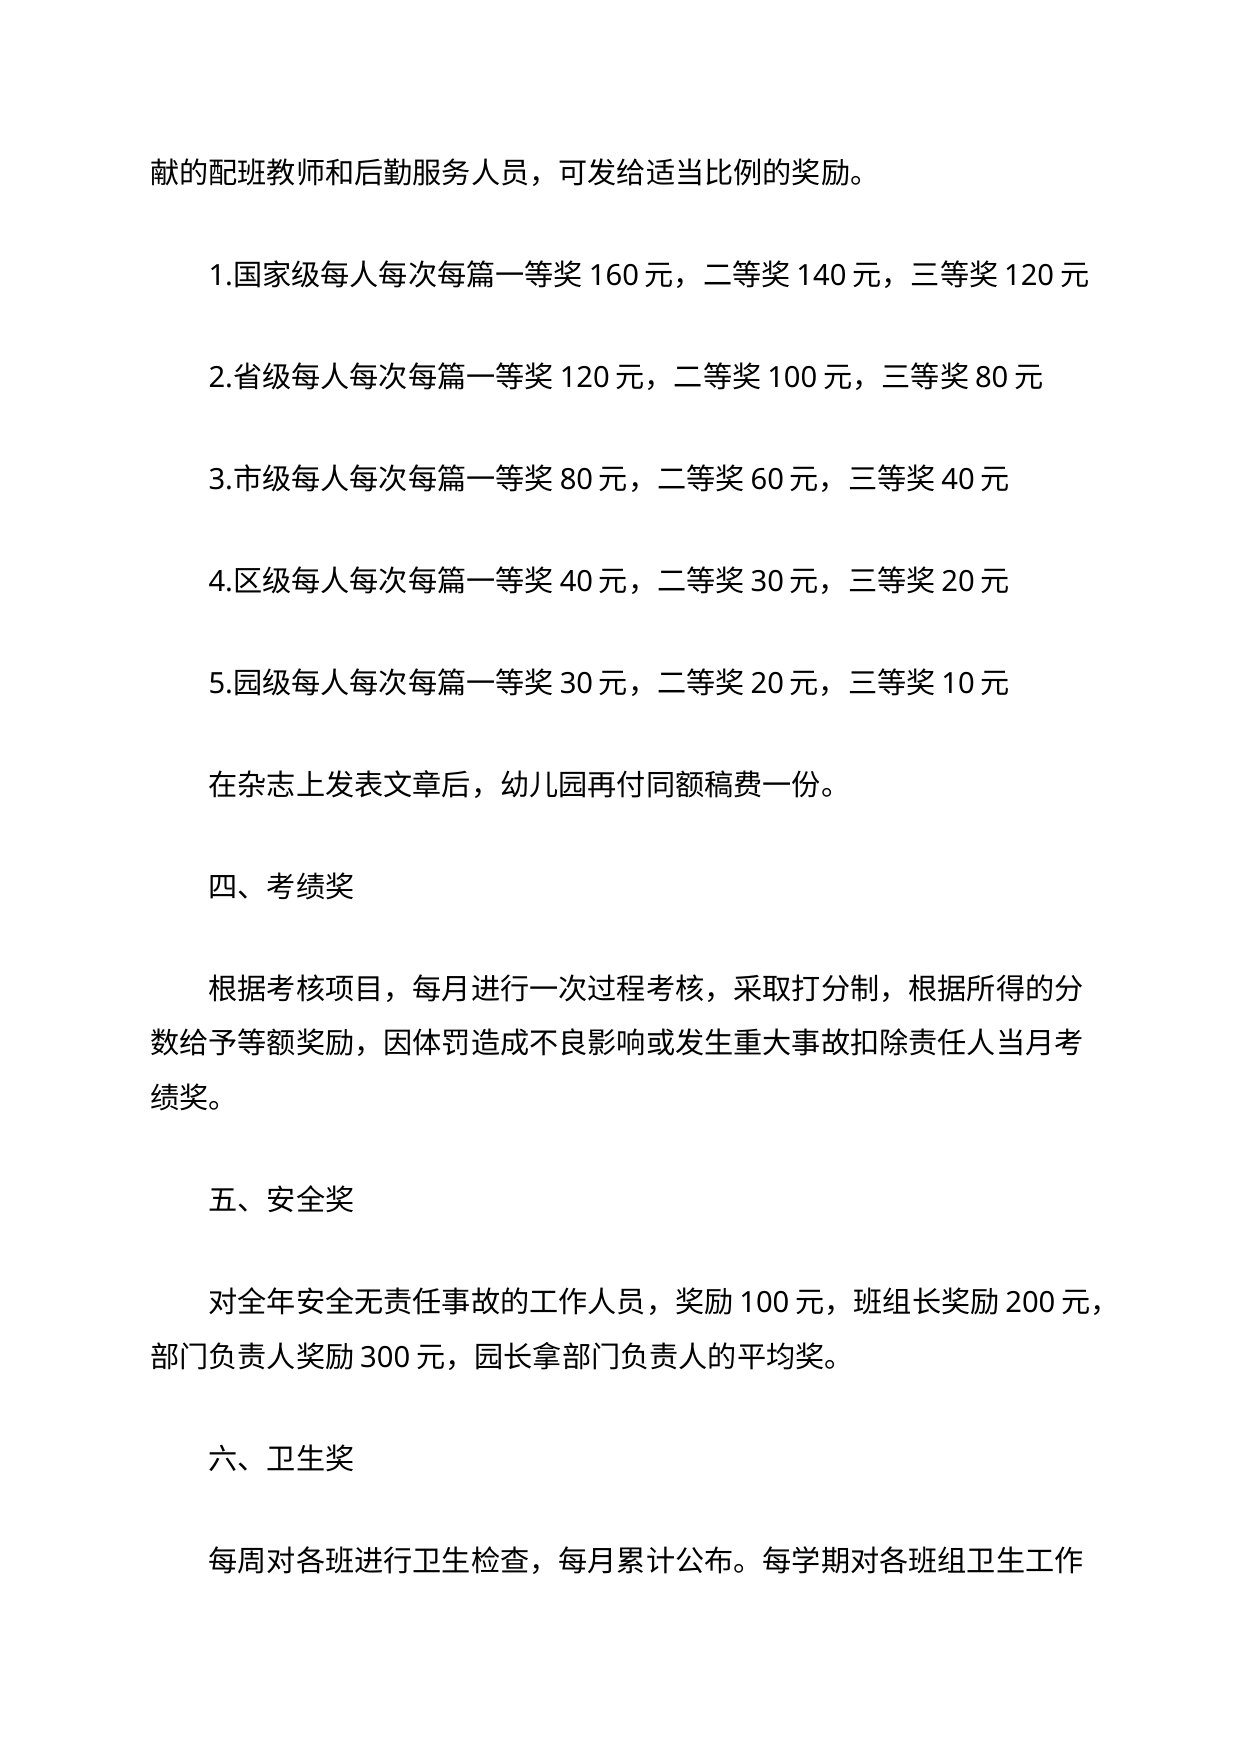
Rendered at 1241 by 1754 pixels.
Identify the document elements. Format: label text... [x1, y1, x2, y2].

text 六、卫生奖 [150, 1436, 1090, 1478]
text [150, 150, 1090, 192]
text 2.省级每人每次每篇一等奖120元，二等奖100元，三等奖80元 [150, 354, 1090, 396]
text 5.园级每人每次每篇一等奖30元，二等奖20元，三等奖10元 [150, 660, 1090, 702]
text 在杂志上发表文章后，幼儿园再付同额稿费一份。 [150, 762, 1090, 804]
text 对全年安全无责任事故的工作人员，奖励100元，班组长奖励200元，部门负责人奖励300元，园长拿部门负责人的平均奖。 [150, 1278, 1090, 1376]
text 四、考绩奖 [150, 863, 1090, 906]
text 3.市级每人每次每篇一等奖80元，二等奖60元，三等奖40元 [150, 456, 1090, 498]
text 1.国家级每人每次每篇一等奖160元，二等奖140元，三等奖120元 [150, 252, 1090, 294]
text 根据考核项目，每月进行一次过程考核，采取打分制，根据所得的分数给予等额奖励，因体罚造成不良影响或发生重大事故扣除责任人当月考绩奖。 [150, 965, 1090, 1117]
text 4.区级每人每次每篇一等奖40元，二等奖30元，三等奖20元 [150, 558, 1090, 600]
text 五、安全奖 [150, 1177, 1090, 1219]
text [150, 1537, 1090, 1579]
